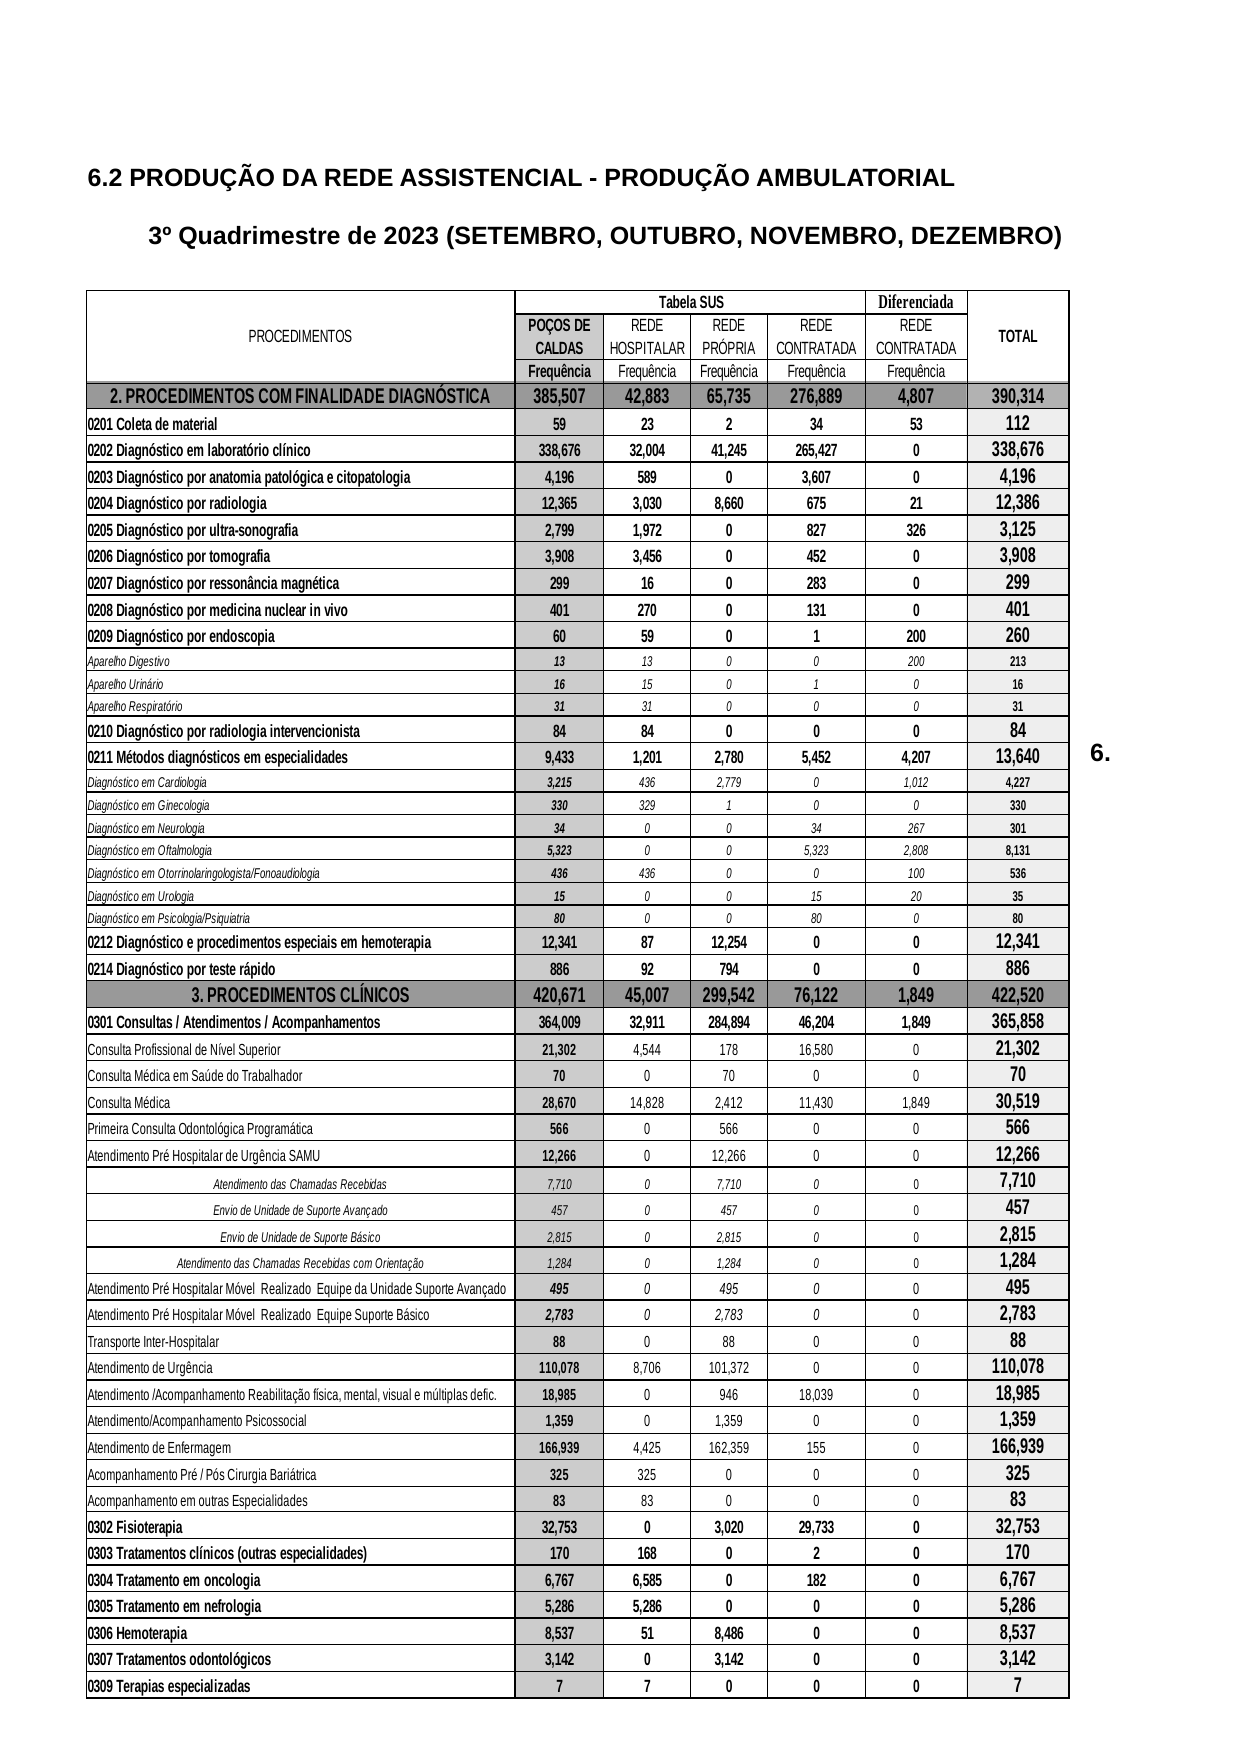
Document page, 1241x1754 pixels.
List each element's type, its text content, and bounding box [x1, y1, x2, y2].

text 6. [768, 743, 865, 767]
text 6.2 PRODUÇÃO DA REDE ASSISTENCIAL - PRODUÇÃO AMBULATORIAL [87, 163, 1123, 192]
text 6. [691, 743, 767, 767]
text 3º Quadrimestre de 2023 (SETEMBRO, OUTUBRO, NOVEMBRO, DEZEMBRO) [87, 221, 1123, 249]
text 6. [866, 743, 966, 767]
text 6. [604, 743, 690, 767]
text 6. [87, 743, 514, 767]
text 6. [1070, 738, 1123, 767]
